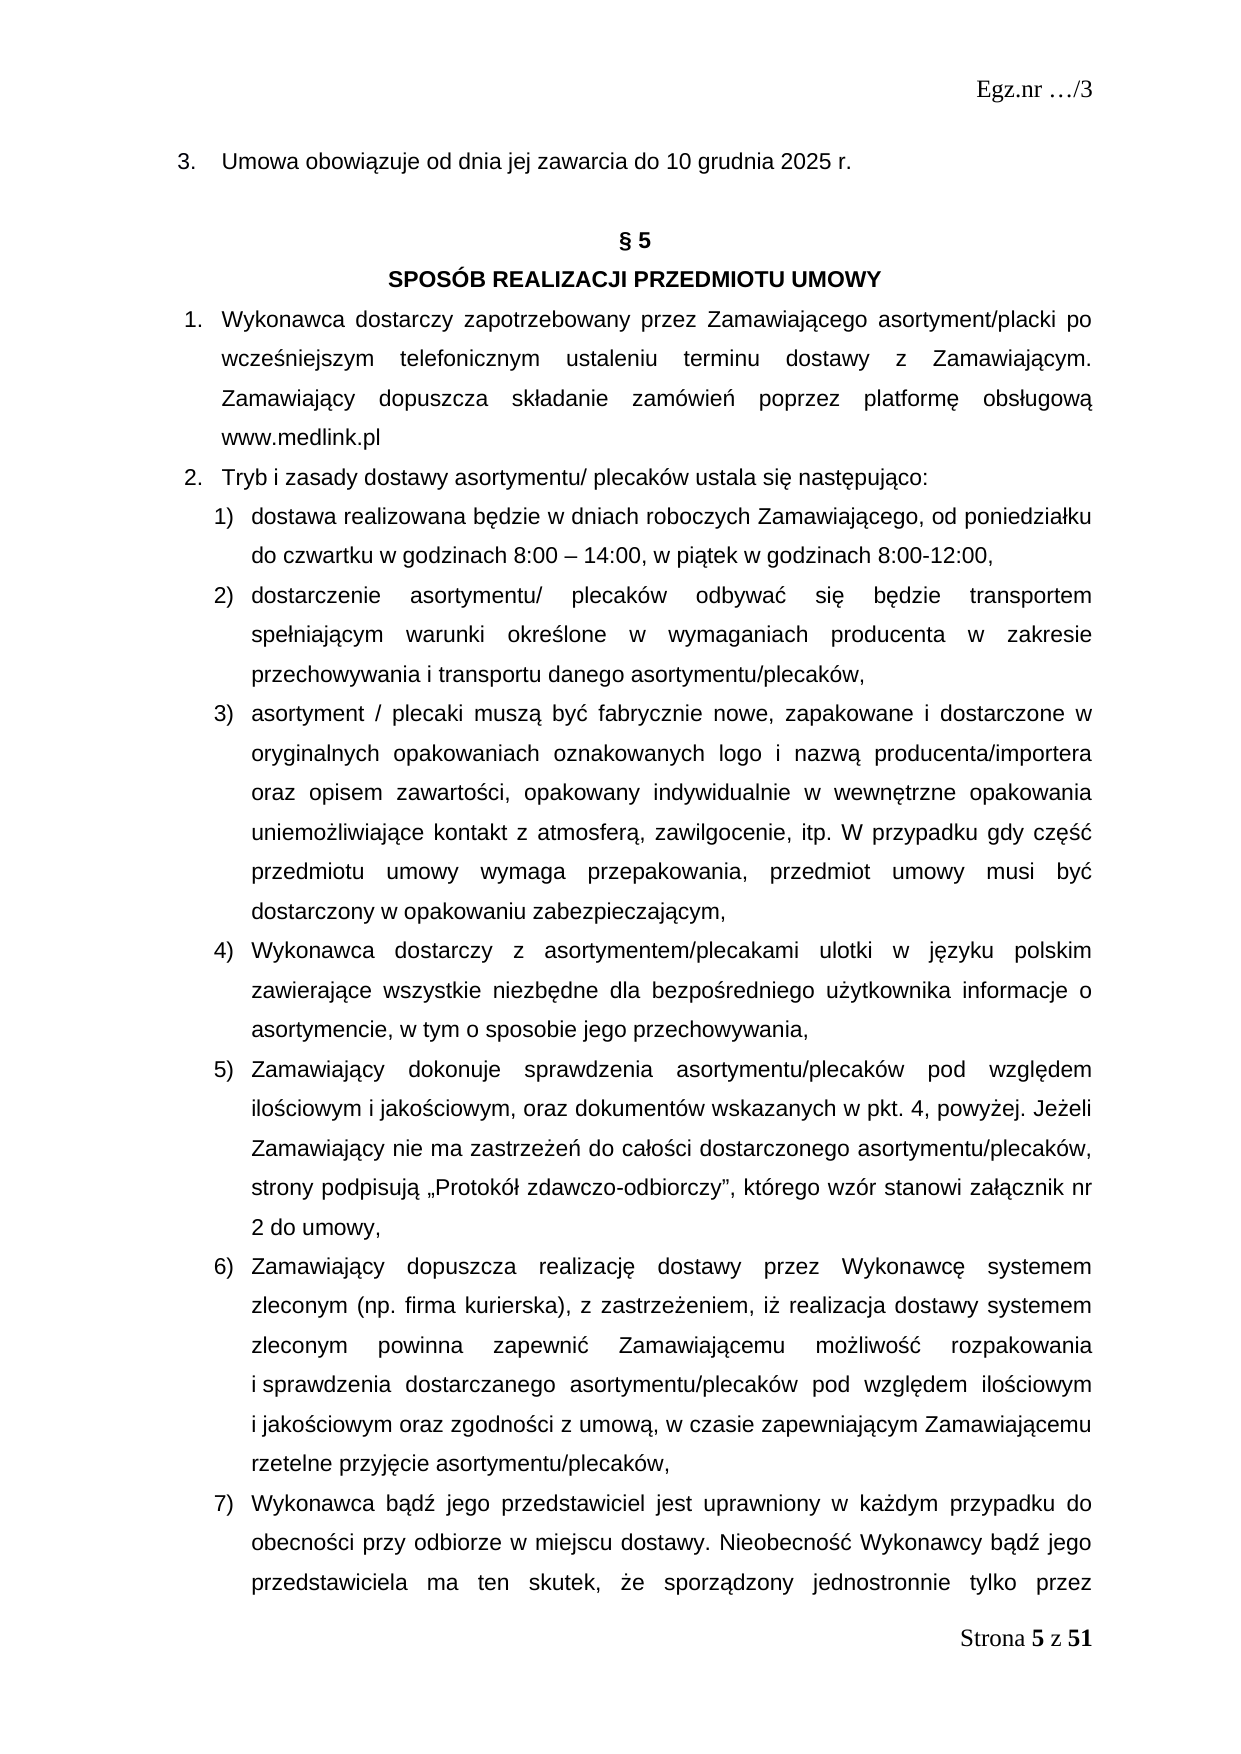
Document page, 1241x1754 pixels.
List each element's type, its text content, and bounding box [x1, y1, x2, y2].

list asortyment / plecaki muszą być fabrycznie nowe, zapakowane i dostarczone w oryginalnych opakowaniach oznakowanych logo i nazwą producenta/importera oraz opisem zawartości, opakowany indywidualnie w wewnętrzne opakowania uniemożliwiające kontakt z atmosferą, zawilgocenie, itp. W przypadku gdy część przedmiotu umowy wymaga przepakowania, przedmiot umowy musi być dostarczony w opakowaniu zabezpieczającym, [213, 700, 1093, 924]
list Umowa obowiązuje od dnia jej zawarcia do 10 grudnia 2025 r. [177, 148, 1093, 174]
list Zamawiający dokonuje sprawdzenia asortymentu/plecaków pod względem ilościowym i jakościowym, oraz dokumentów wskazanych w pkt. 4, powyżej. Jeżeli Zamawiający nie ma zastrzeżeń do całości dostarczonego asortymentu/plecaków, strony podpisują „Protokół zdawczo-odbiorczy”, którego wzór stanowi załącznik nr 2 do umowy, [213, 1056, 1093, 1240]
list Zamawiający dopuszcza realizację dostawy przez Wykonawcę systemem zleconym (np. firma kurierska), z zastrzeżeniem, iż realizacja dostawy systemem zleconym powinna zapewnić Zamawiającemu możliwość rozpakowania i sprawdzenia dostarczanego asortymentu/plecaków pod względem ilościowym i jakościowym oraz zgodności z umową, w czasie zapewniającym Zamawiającemu rzetelne przyjęcie asortymentu/plecaków, [213, 1253, 1093, 1477]
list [213, 1490, 1093, 1595]
text SPOSÓB REALIZACJI PRZEDMIOTU UMOWY [177, 266, 1093, 292]
list Wykonawca dostarczy zapotrzebowany przez Zamawiającego asortyment/placki po wcześniejszym telefonicznym ustaleniu terminu dostawy z Zamawiającym. Zamawiający dopuszcza składanie zamówień poprzez platformę obsługową www.medlink.pl [184, 306, 1093, 450]
text § 5 [177, 227, 1093, 253]
list dostarczenie asortymentu/ plecaków odbywać się będzie transportem spełniającym warunki określone w wymaganiach producenta w zakresie przechowywania i transportu danego asortymentu/plecaków, [213, 582, 1093, 687]
list dostawa realizowana będzie w dniach roboczych Zamawiającego, od poniedziałku do czwartku w godzinach 8:00 – 14:00, w piątek w godzinach 8:00-12:00, [213, 503, 1093, 569]
list Wykonawca dostarczy z asortymentem/plecakami ulotki w języku polskim zawierające wszystkie niezbędne dla bezpośredniego użytkownika informacje o asortymencie, w tym o sposobie jego przechowywania, [213, 937, 1093, 1042]
list Tryb i zasady dostawy asortymentu/ plecaków ustala się następująco: [184, 463, 1093, 490]
